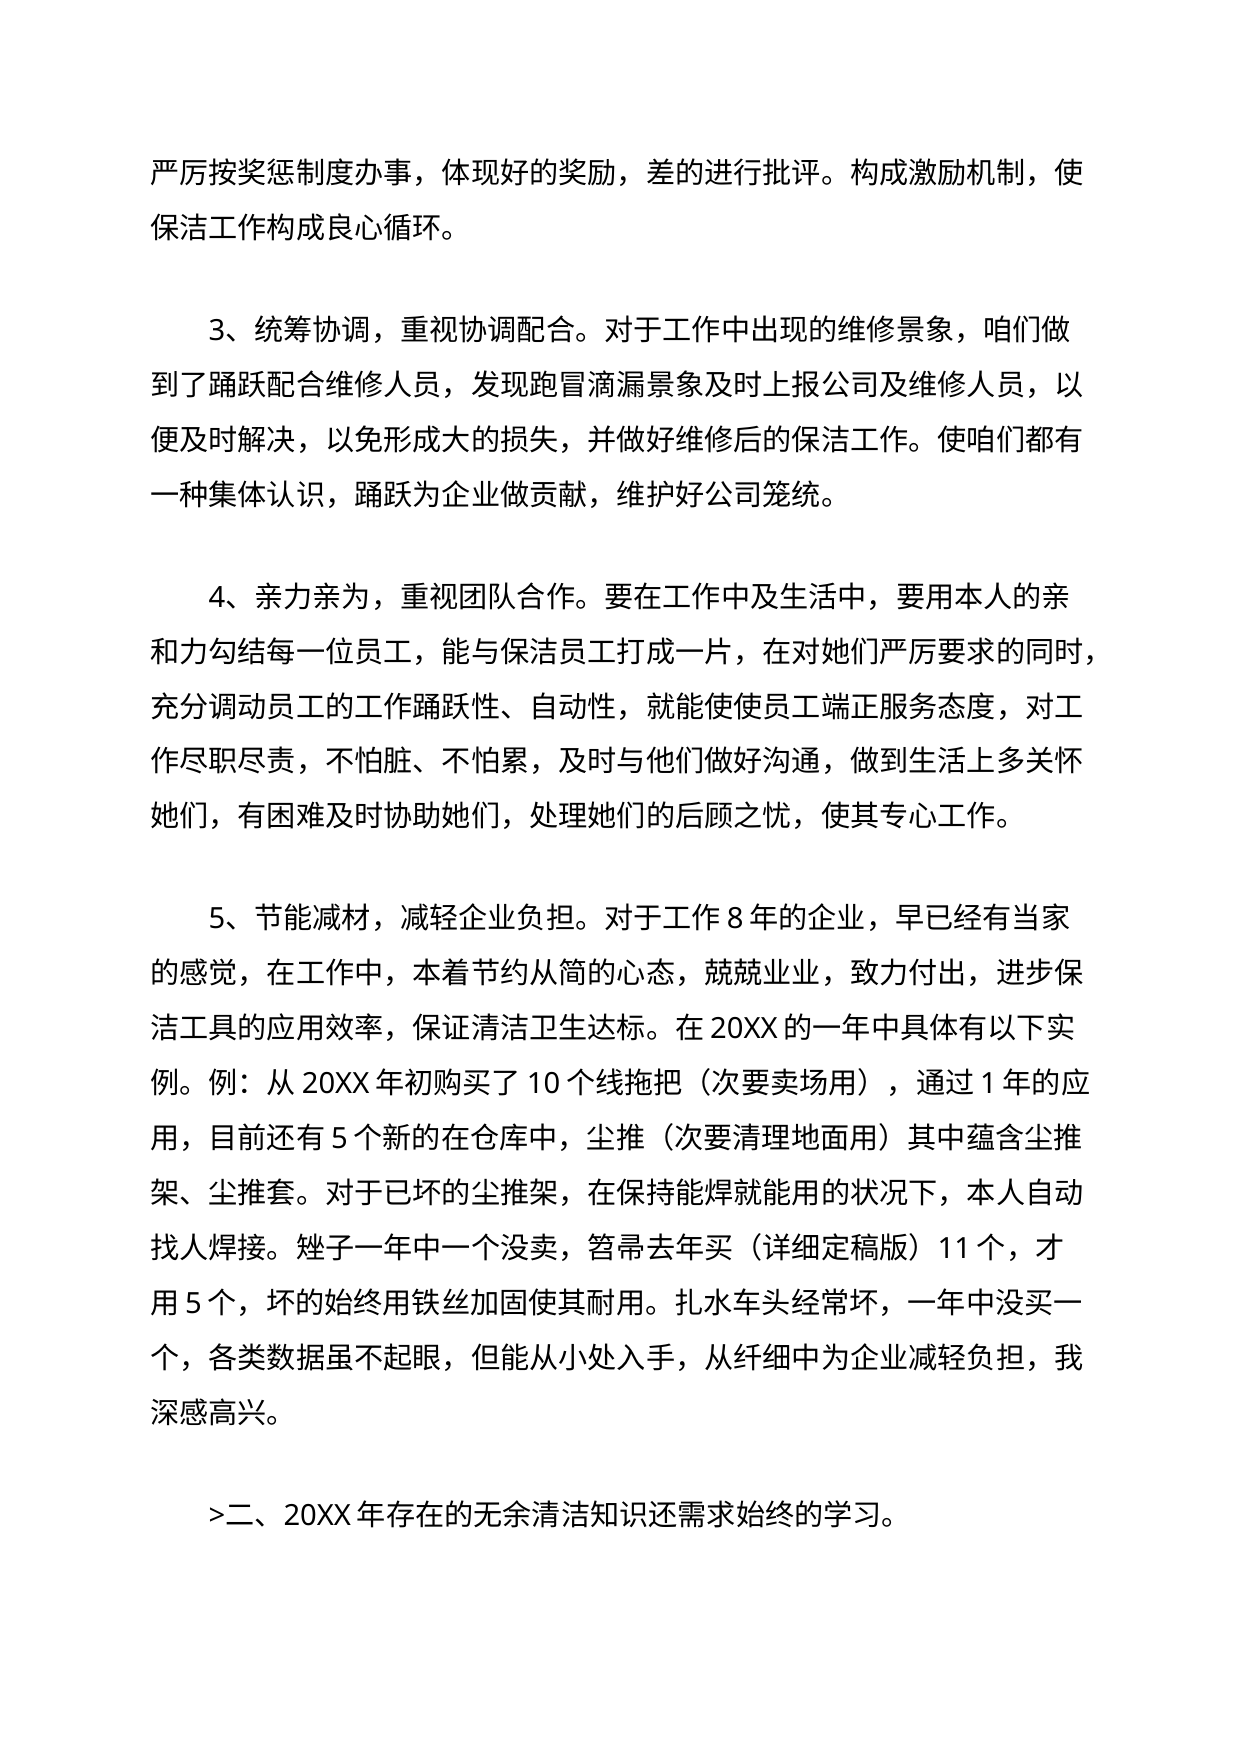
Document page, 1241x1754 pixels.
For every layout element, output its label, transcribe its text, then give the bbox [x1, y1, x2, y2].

text 5、节能减材，减轻企业负担。对于工作8年的企业，早已经有当家的感觉，在工作中，本着节约从简的心态，兢兢业业，致力付出，进步保洁工具的应用效率，保证清洁卫生达标。在20XX的一年中具体有以下实例。例：从20XX年初购买了10个线拖把（次要卖场用），通过1年的应用，目前还有5个新的在仓库中，尘推（次要清理地面用）其中蕴含尘推架、尘推套。对于已坏的尘推架，在保持能焊就能用的状况下，本人自动找人焊接。矬子一年中一个没卖，笤帚去年买（详细定稿版）11个，才用5个，坏的始终用铁丝加固使其耐用。扎水车头经常坏，一年中没买一个，各类数据虽不起眼，但能从小处入手，从纤细中为企业减轻负担，我深感高兴。 [150, 895, 1090, 1432]
text 3、统筹协调，重视协调配合。对于工作中出现的维修景象，咱们做到了踊跃配合维修人员，发现跑冒滴漏景象及时上报公司及维修人员，以便及时解决，以免形成大的损失，并做好维修后的保洁工作。使咱们都有一种集体认识，踊跃为企业做贡献，维护好公司笼统。 [150, 307, 1090, 514]
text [150, 150, 1090, 247]
text 4、亲力亲为，重视团队合作。要在工作中及生活中，要用本人的亲和力勾结每一位员工，能与保洁员工打成一片，在对她们严厉要求的同时，充分调动员工的工作踊跃性、自动性，就能使使员工端正服务态度，对工作尽职尽责，不怕脏、不怕累，及时与他们做好沟通，做到生活上多关怀她们，有困难及时协助她们，处理她们的后顾之忧，使其专心工作。 [150, 573, 1090, 835]
text >二、20XX年存在的无余清洁知识还需求始终的学习。 [150, 1491, 1090, 1533]
